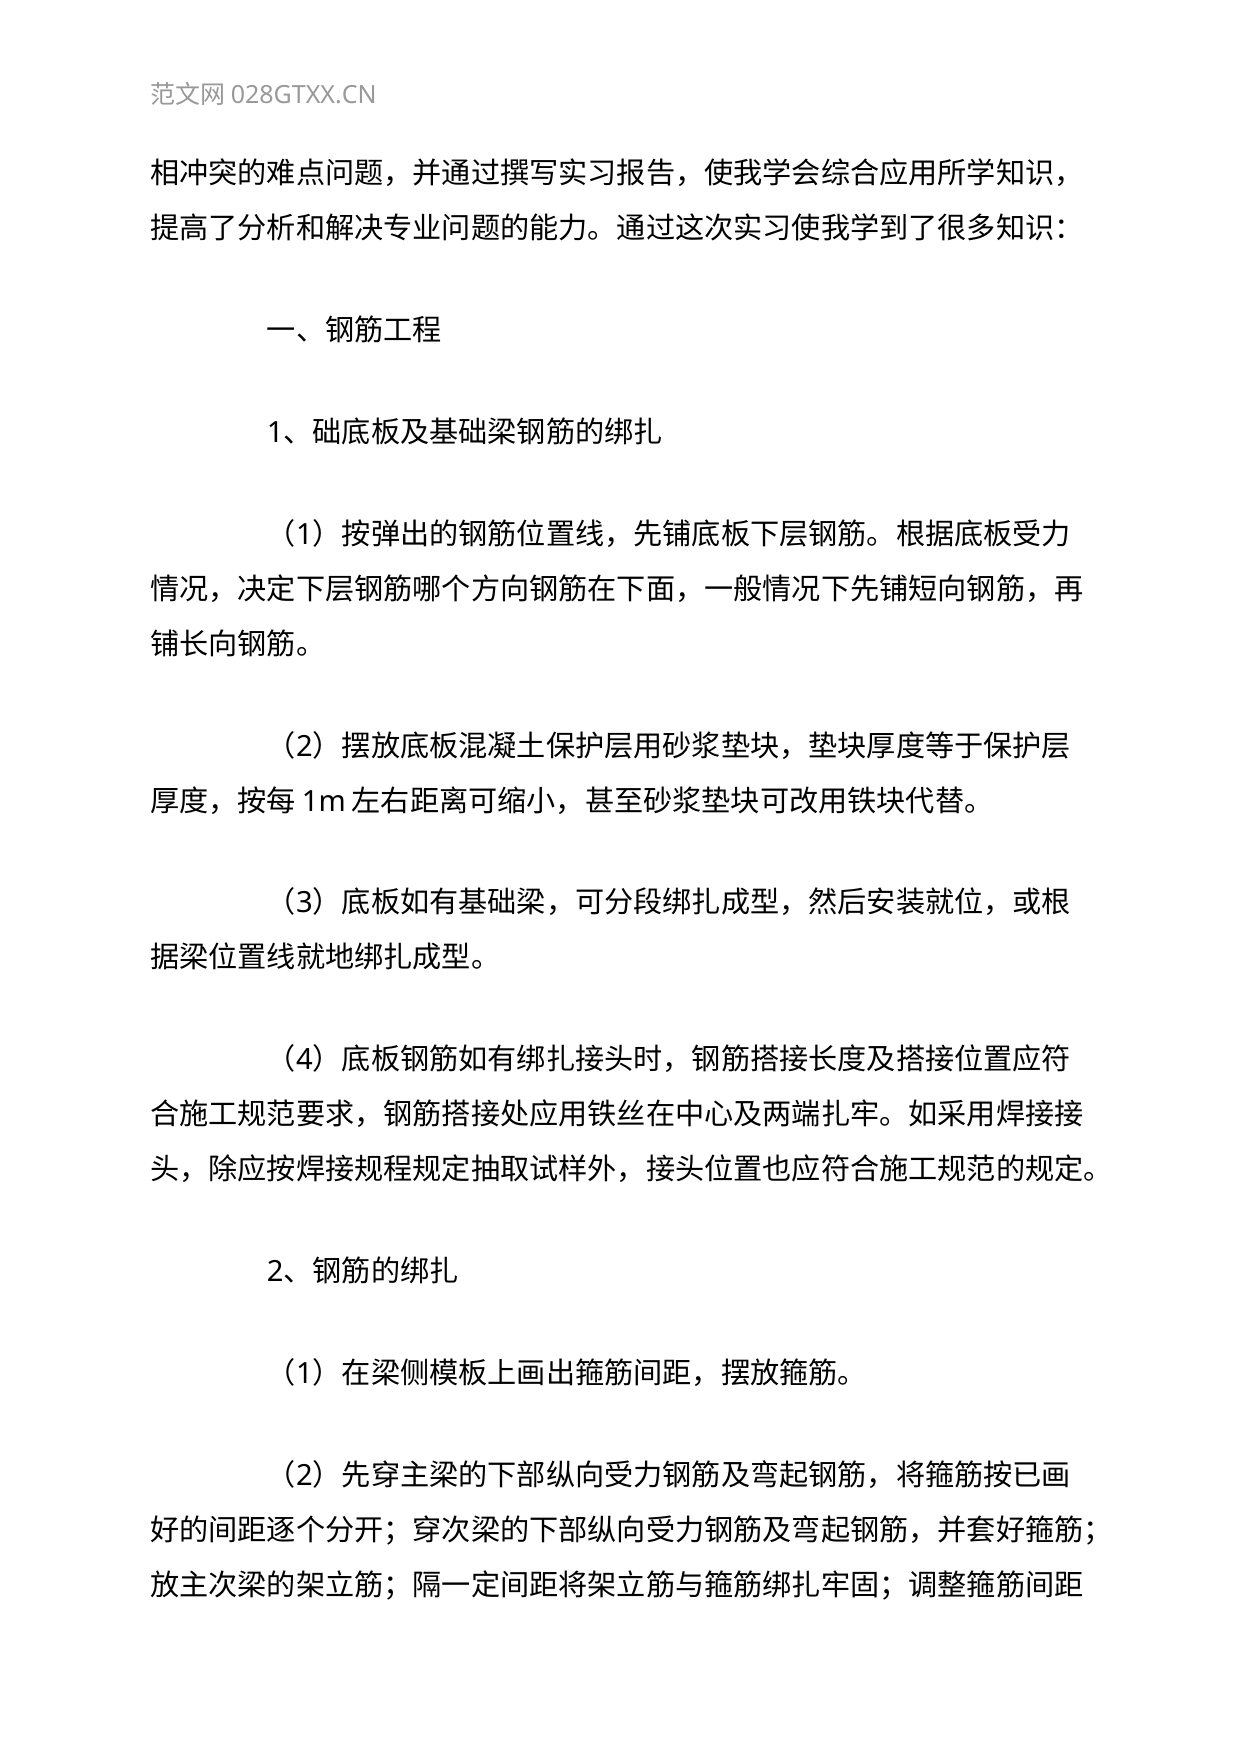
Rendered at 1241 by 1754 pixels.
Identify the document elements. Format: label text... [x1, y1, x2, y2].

text （1）在梁侧模板上画出箍筋间距，摆放箍筋。 [150, 1349, 1090, 1392]
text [150, 1451, 1090, 1604]
text 1、础底板及基础梁钢筋的绑扎 [150, 408, 1090, 451]
text 一、钢筋工程 [150, 307, 1090, 349]
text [150, 150, 1090, 247]
text （4）底板钢筋如有绑扎接头时，钢筋搭接长度及搭接位置应符合施工规范要求，钢筋搭接处应用铁丝在中心及两端扎牢。如采用焊接接头，除应按焊接规程规定抽取试样外，接头位置也应符合施工规范的规定。 [150, 1036, 1090, 1188]
text 2、钢筋的绑扎 [150, 1247, 1090, 1290]
text （3）底板如有基础梁，可分段绑扎成型，然后安装就位，或根据梁位置线就地绑扎成型。 [150, 879, 1090, 976]
text （1）按弹出的钢筋位置线，先铺底板下层钢筋。根据底板受力情况，决定下层钢筋哪个方向钢筋在下面，一般情况下先铺短向钢筋，再铺长向钢筋。 [150, 510, 1090, 663]
text （2）摆放底板混凝土保护层用砂浆垫块，垫块厚度等于保护层厚度，按每1m左右距离可缩小，甚至砂浆垫块可改用铁块代替。 [150, 722, 1090, 819]
